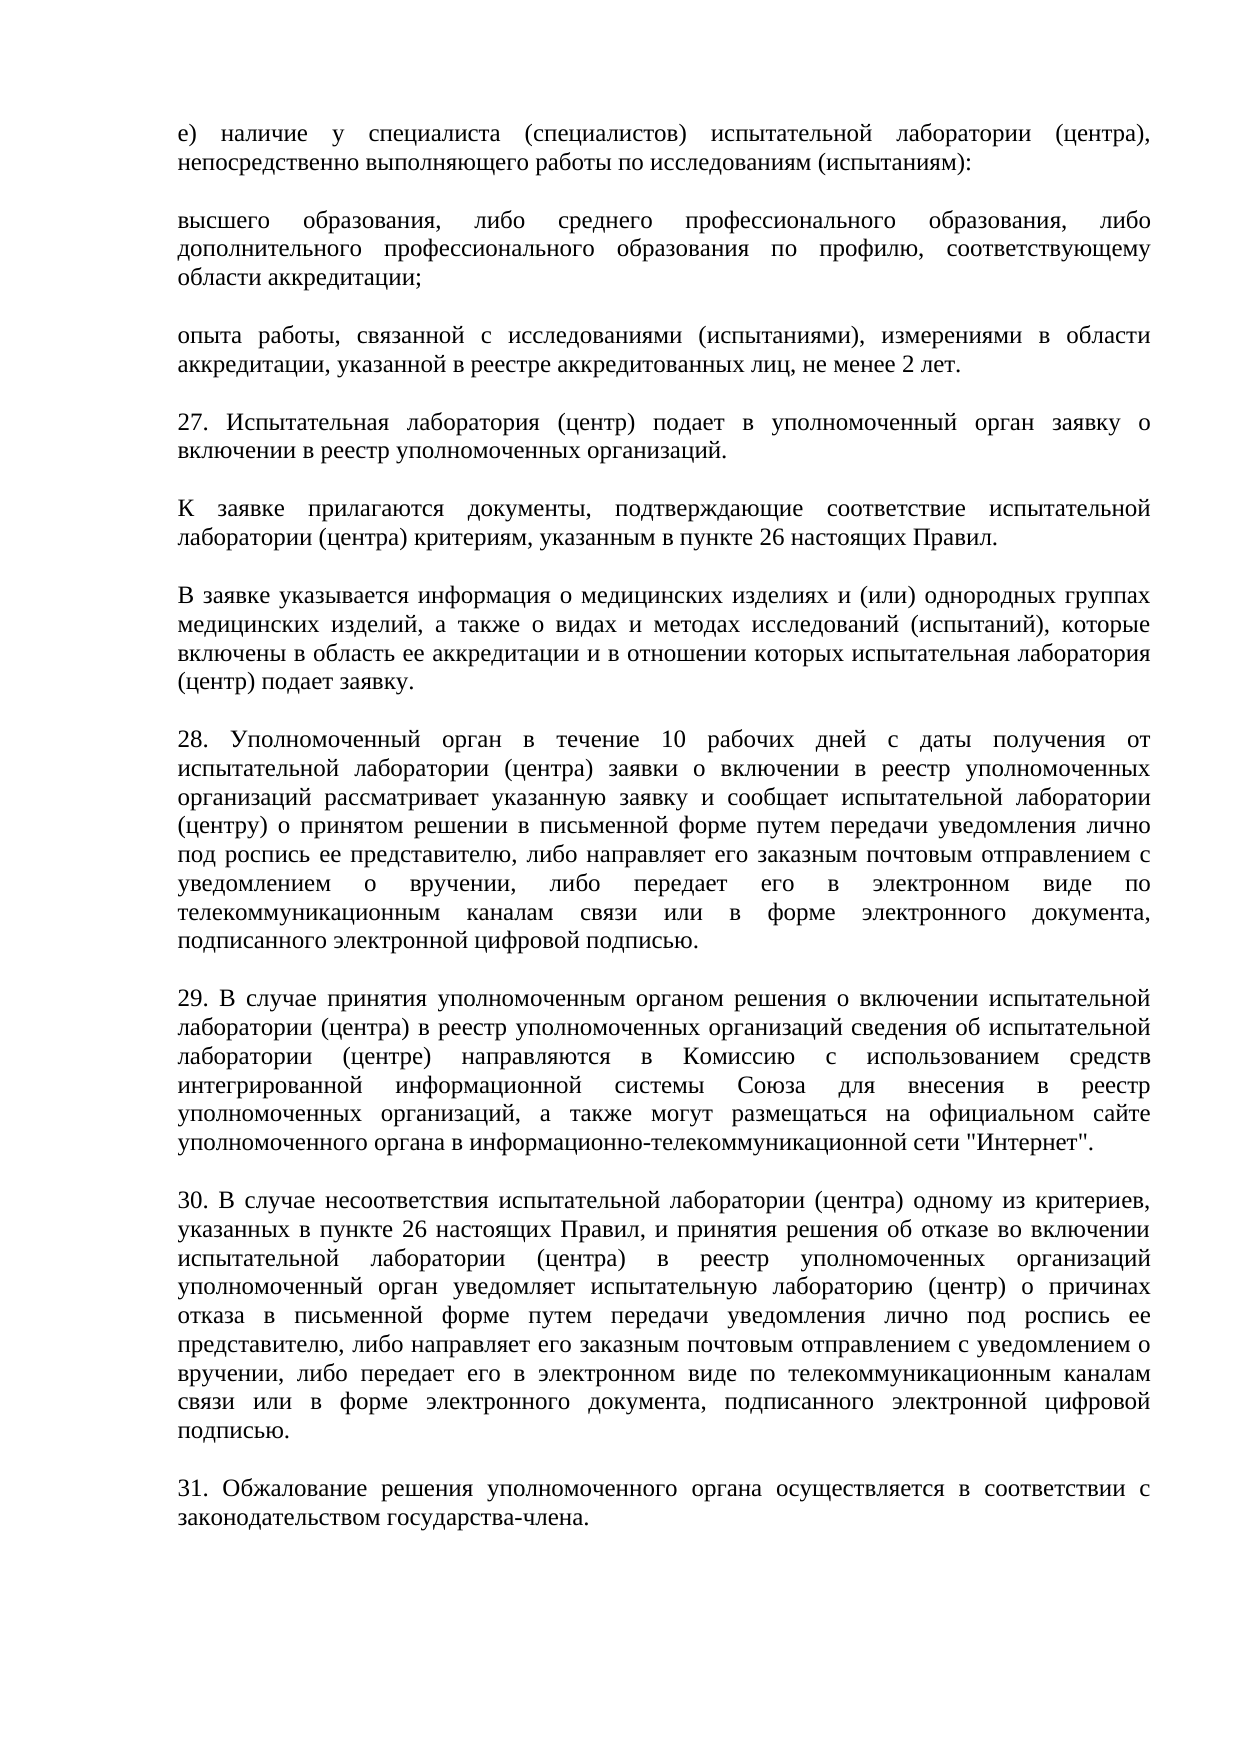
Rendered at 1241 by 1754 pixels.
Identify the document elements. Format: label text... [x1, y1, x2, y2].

text 31. Обжалование решения уполномоченного органа осуществляется в соответствии с законодательством государства-члена. [177, 1473, 1152, 1531]
text опыта работы, связанной с исследованиями (испытаниями), измерениями в области аккредитации, указанной в реестре аккредитованных лиц, не менее 2 лет. [177, 320, 1152, 378]
text высшего образования, либо среднего профессионального образования, либо дополнительного профессионального образования по профилю, соответствующему области аккредитации; [177, 205, 1152, 291]
text В заявке указывается информация о медицинских изделиях и (или) однородных группах медицинских изделий, а также о видах и методах исследований (испытаний), которые включены в область ее аккредитации и в отношении которых испытательная лаборатория (центр) подает заявку. [177, 580, 1152, 695]
text К заявке прилагаются документы, подтверждающие соответствие испытательной лаборатории (центра) критериям, указанным в пункте 26 настоящих Правил. [177, 493, 1152, 551]
text 28. Уполномоченный орган в течение 10 рабочих дней с даты получения от испытательной лаборатории (центра) заявки о включении в реестр уполномоченных организаций рассматривает указанную заявку и сообщает испытательной лаборатории (центру) о принятом решении в письменной форме путем передачи уведомления лично под роспись ее представителю, либо направляет его заказным почтовым отправлением с уведомлением о вручении, либо передает его в электронном виде по телекоммуникационным каналам связи или в форме электронного документа, подписанного электронной цифровой подписью. [177, 724, 1152, 954]
text 27. Испытательная лаборатория (центр) подает в уполномоченный орган заявку о включении в реестр уполномоченных организаций. [177, 407, 1152, 464]
text 29. В случае принятия уполномоченным органом решения о включении испытательной лаборатории (центра) в реестр уполномоченных организаций сведения об испытательной лаборатории (центре) направляются в Комиссию с использованием средств интегрированной информационной системы Союза для внесения в реестр уполномоченных организаций, а также могут размещаться на официальном сайте уполномоченного органа в информационно-телекоммуникационной сети "Интернет". [177, 983, 1152, 1156]
text е) наличие у специалиста (специалистов) испытательной лаборатории (центра), непосредственно выполняющего работы по исследованиям (испытаниям): [177, 118, 1152, 176]
text 30. В случае несоответствия испытательной лаборатории (центра) одному из критериев, указанных в пункте 26 настоящих Правил, и принятия решения об отказе во включении испытательной лаборатории (центра) в реестр уполномоченных организаций уполномоченный орган уведомляет испытательную лабораторию (центр) о причинах отказа в письменной форме путем передачи уведомления лично под роспись ее представителю, либо направляет его заказным почтовым отправлением с уведомлением о вручении, либо передает его в электронном виде по телекоммуникационным каналам связи или в форме электронного документа, подписанного электронной цифровой подписью. [177, 1185, 1152, 1444]
